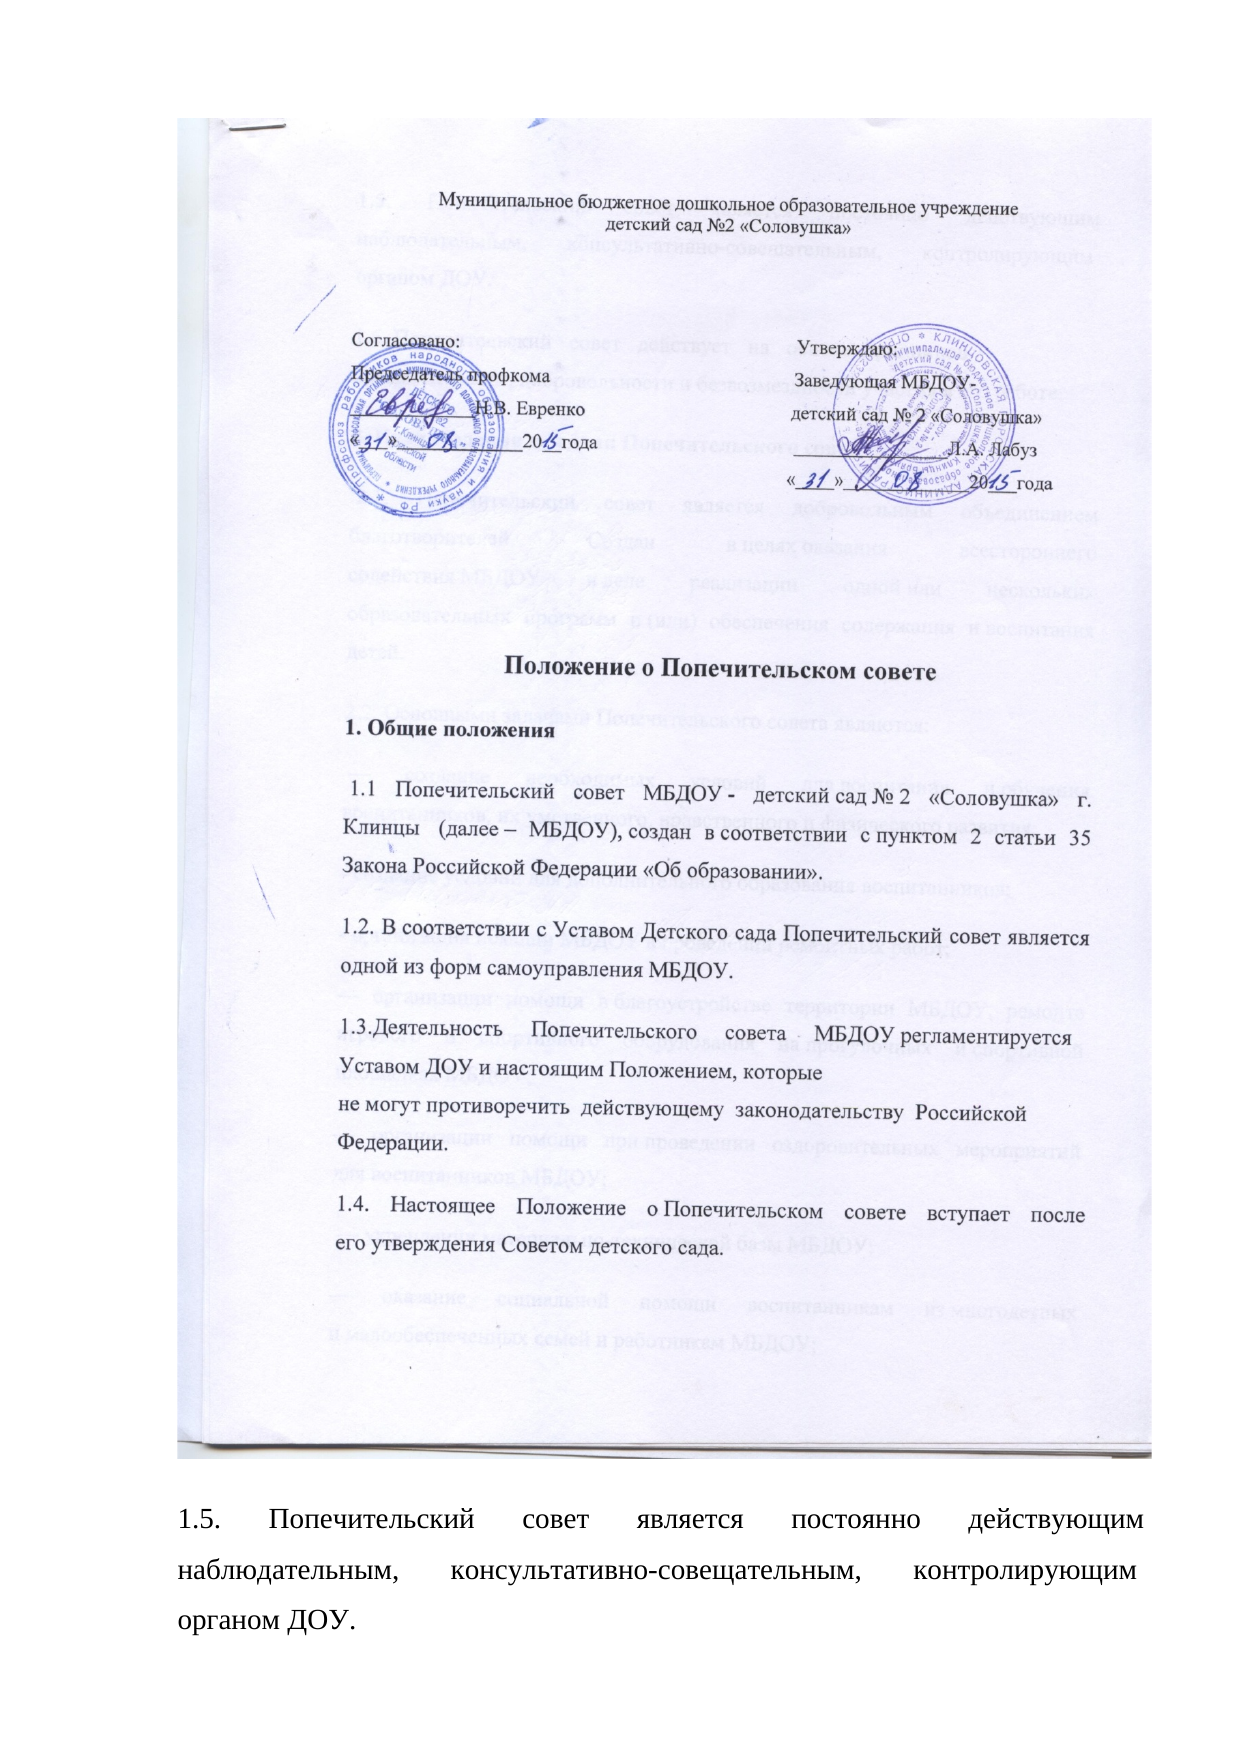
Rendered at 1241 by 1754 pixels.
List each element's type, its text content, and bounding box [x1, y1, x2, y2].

picture [177, 118, 1152, 1459]
text 1.5. Попечительский совет является постоянно действующим наблюдательным, консультативно-совещательным, контролирующим органом ДОУ. [177, 1502, 1152, 1636]
